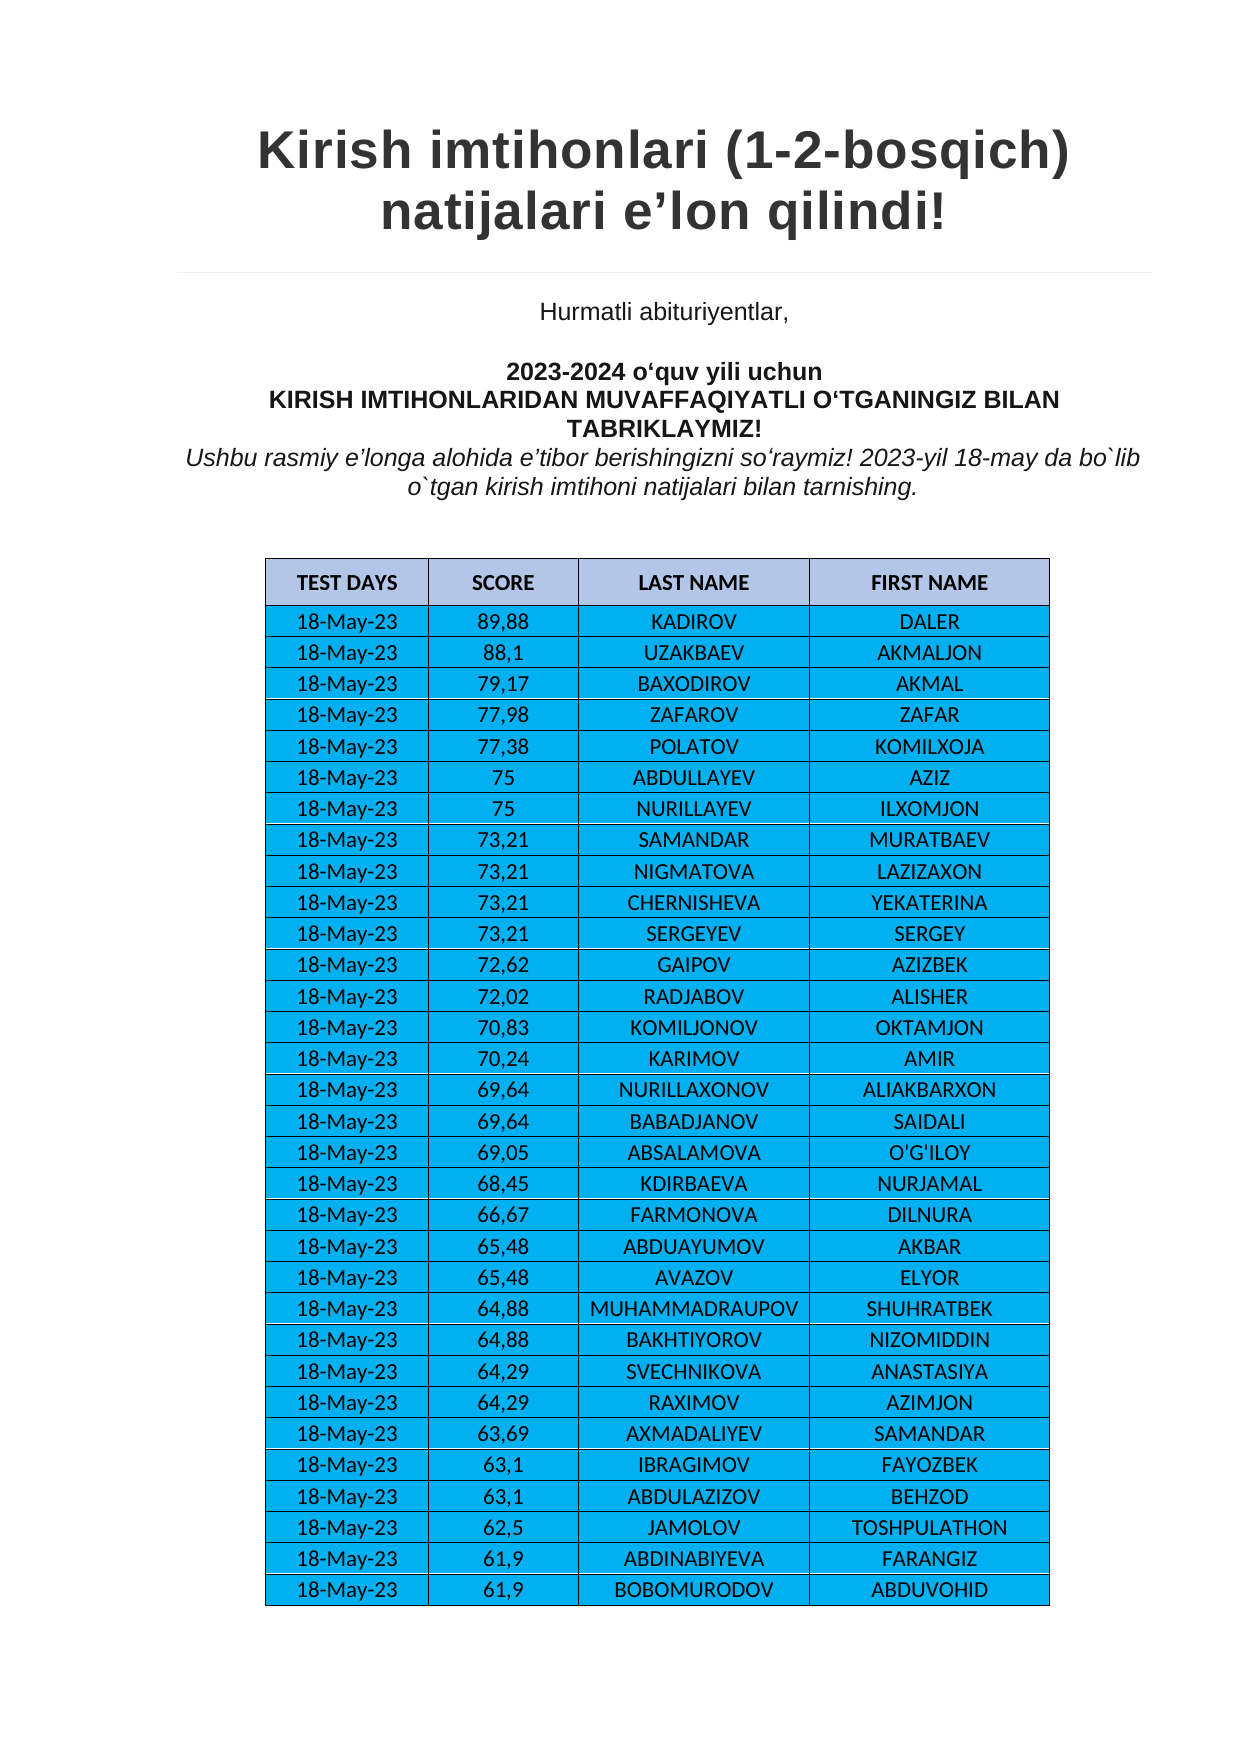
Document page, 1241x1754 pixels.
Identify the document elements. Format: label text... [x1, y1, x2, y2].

table_cell ABDUVOHID [810, 1575, 1049, 1605]
table_cell 65,48 [429, 1231, 578, 1261]
table_cell BAKHTIYOROV [579, 1325, 809, 1355]
table_cell LAZIZAXON [810, 856, 1049, 886]
table_cell 61,9 [429, 1575, 578, 1605]
table_cell 18-May-23 [266, 1168, 428, 1198]
table_cell 64,29 [429, 1387, 578, 1417]
table_cell 18-May-23 [266, 700, 428, 730]
table_cell 18-May-23 [266, 762, 428, 792]
table_cell 64,88 [429, 1325, 578, 1355]
table_cell ILXOMJON [810, 793, 1049, 823]
table_cell POLATOV [579, 731, 809, 761]
table_cell 18-May-23 [266, 856, 428, 886]
table_cell 18-May-23 [266, 1231, 428, 1261]
table_cell 18-May-23 [266, 1356, 428, 1386]
table_cell SERGEY [810, 918, 1049, 948]
text KIRISH IMTIHONLARIDAN MUVAFFAQIYATLI OʻTGANINGIZ BILAN TABRIKLAYMIZ! [177, 385, 1152, 443]
table_cell AXMADALIYEV [579, 1418, 809, 1448]
table_cell 69,64 [429, 1075, 578, 1105]
table_cell 75 [429, 762, 578, 792]
table_cell AMIR [810, 1043, 1049, 1073]
table_cell 18-May-23 [266, 1387, 428, 1417]
table_cell NIGMATOVA [579, 856, 809, 886]
table_cell 65,48 [429, 1262, 578, 1292]
table_cell 18-May-23 [266, 1481, 428, 1511]
table_cell 63,1 [429, 1481, 578, 1511]
table_cell IBRAGIMOV [579, 1450, 809, 1480]
table_cell SAIDALI [810, 1106, 1049, 1136]
text 2023-2024 oʻquv yili uchun [177, 357, 1152, 385]
table_cell MUHAMMADRAUPOV [579, 1293, 809, 1323]
table_header TEST DAYS [266, 559, 428, 605]
table_cell SVECHNIKOVA [579, 1356, 809, 1386]
table_cell 73,21 [429, 918, 578, 948]
table_cell NIZOMIDDIN [810, 1325, 1049, 1355]
table_cell 68,45 [429, 1168, 578, 1198]
table_cell KADIROV [579, 606, 809, 636]
table_cell 18-May-23 [266, 1137, 428, 1167]
table_cell 63,1 [429, 1450, 578, 1480]
table_cell 18-May-23 [266, 918, 428, 948]
table_cell BAXODIROV [579, 668, 809, 698]
table_cell 89,88 [429, 606, 578, 636]
table_cell AKMALJON [810, 637, 1049, 667]
table_cell AKMAL [810, 668, 1049, 698]
table_cell 62,5 [429, 1512, 578, 1542]
table_cell 66,67 [429, 1200, 578, 1230]
table_cell KDIRBAEVA [579, 1168, 809, 1198]
text Ushbu rasmiy e’longa alohida e’tibor berishingizni soʻraymiz! 2023-yil 18-may da bo`lib o`tgan kirish imtihoni natijalari bilan tarnishing. [177, 443, 1152, 500]
table_header LAST NAME [579, 559, 809, 605]
table_cell 18-May-23 [266, 1543, 428, 1573]
table_cell FARANGIZ [810, 1543, 1049, 1573]
table_cell 69,05 [429, 1137, 578, 1167]
table_cell 18-May-23 [266, 668, 428, 698]
text Hurmatli abituriyentlar, [177, 297, 1152, 325]
table_cell FAYOZBEK [810, 1450, 1049, 1480]
table_cell 70,24 [429, 1043, 578, 1073]
table_cell O'G'ILOY [810, 1137, 1049, 1167]
table_cell AZIMJON [810, 1387, 1049, 1417]
table_cell SERGEYEV [579, 918, 809, 948]
table_cell 18-May-23 [266, 981, 428, 1011]
table_cell BOBOMURODOV [579, 1575, 809, 1605]
table_cell 77,98 [429, 700, 578, 730]
table_cell ABDUAYUMOV [579, 1231, 809, 1261]
table_cell 18-May-23 [266, 1450, 428, 1480]
table_cell KOMILJONOV [579, 1012, 809, 1042]
table_cell ABSALAMOVA [579, 1137, 809, 1167]
table_cell ELYOR [810, 1262, 1049, 1292]
table_header FIRST NAME [810, 559, 1049, 605]
table_cell SHUHRATBEK [810, 1293, 1049, 1323]
table_cell JAMOLOV [579, 1512, 809, 1542]
table_cell 70,83 [429, 1012, 578, 1042]
table_cell BEHZOD [810, 1481, 1049, 1511]
table_cell SAMANDAR [810, 1418, 1049, 1448]
table_cell 18-May-23 [266, 1575, 428, 1605]
table_cell 18-May-23 [266, 1512, 428, 1542]
table_cell 73,21 [429, 825, 578, 855]
table_cell 18-May-23 [266, 1043, 428, 1073]
table_cell 18-May-23 [266, 606, 428, 636]
table_cell 18-May-23 [266, 1293, 428, 1323]
table_cell 18-May-23 [266, 1012, 428, 1042]
table_cell NURILLAXONOV [579, 1075, 809, 1105]
table_cell 18-May-23 [266, 637, 428, 667]
table_cell ABDINABIYEVA [579, 1543, 809, 1573]
table_cell ZAFAROV [579, 700, 809, 730]
table_cell 61,9 [429, 1543, 578, 1573]
table_cell TOSHPULATHON [810, 1512, 1049, 1542]
table_cell 72,02 [429, 981, 578, 1011]
table_cell 75 [429, 793, 578, 823]
table_cell OKTAMJON [810, 1012, 1049, 1042]
table_cell 79,17 [429, 668, 578, 698]
table_cell UZAKBAEV [579, 637, 809, 667]
table_cell DALER [810, 606, 1049, 636]
table_cell 18-May-23 [266, 731, 428, 761]
table_cell CHERNISHEVA [579, 887, 809, 917]
table_cell 18-May-23 [266, 1418, 428, 1448]
table_cell AZIZ [810, 762, 1049, 792]
table_cell ANASTASIYA [810, 1356, 1049, 1386]
table_cell 77,38 [429, 731, 578, 761]
table_cell ALISHER [810, 981, 1049, 1011]
table_header SCORE [429, 559, 578, 605]
table_cell FARMONOVA [579, 1200, 809, 1230]
table_cell AZIZBEK [810, 950, 1049, 980]
table_cell 72,62 [429, 950, 578, 980]
table_cell 18-May-23 [266, 793, 428, 823]
table_cell ABDULLAYEV [579, 762, 809, 792]
table_cell RADJABOV [579, 981, 809, 1011]
table_cell BABADJANOV [579, 1106, 809, 1136]
table_cell KOMILXOJA [810, 731, 1049, 761]
table_cell 73,21 [429, 856, 578, 886]
table_cell 18-May-23 [266, 887, 428, 917]
table_cell 18-May-23 [266, 1325, 428, 1355]
table_cell 18-May-23 [266, 950, 428, 980]
table_cell AKBAR [810, 1231, 1049, 1261]
table_cell GAIPOV [579, 950, 809, 980]
table_cell ALIAKBARXON [810, 1075, 1049, 1105]
table_cell 18-May-23 [266, 1262, 428, 1292]
table_cell 18-May-23 [266, 1075, 428, 1105]
table_cell DILNURA [810, 1200, 1049, 1230]
table_cell NURILLAYEV [579, 793, 809, 823]
table_cell MURATBAEV [810, 825, 1049, 855]
table_cell ABDULAZIZOV [579, 1481, 809, 1511]
table_cell 64,88 [429, 1293, 578, 1323]
text Kirish imtihonlari (1-2-bosqich) natijalari e’lon qilindi! [177, 118, 1152, 272]
table_cell AVAZOV [579, 1262, 809, 1292]
table_cell 63,69 [429, 1418, 578, 1448]
table_cell YEKATERINA [810, 887, 1049, 917]
table_cell 88,1 [429, 637, 578, 667]
table_cell NURJAMAL [810, 1168, 1049, 1198]
table_cell 18-May-23 [266, 825, 428, 855]
table_cell 73,21 [429, 887, 578, 917]
table_cell SAMANDAR [579, 825, 809, 855]
table_cell 69,64 [429, 1106, 578, 1136]
table_cell 64,29 [429, 1356, 578, 1386]
table_cell 18-May-23 [266, 1106, 428, 1136]
table_cell RAXIMOV [579, 1387, 809, 1417]
table_cell 18-May-23 [266, 1200, 428, 1230]
table_cell KARIMOV [579, 1043, 809, 1073]
table_cell ZAFAR [810, 700, 1049, 730]
